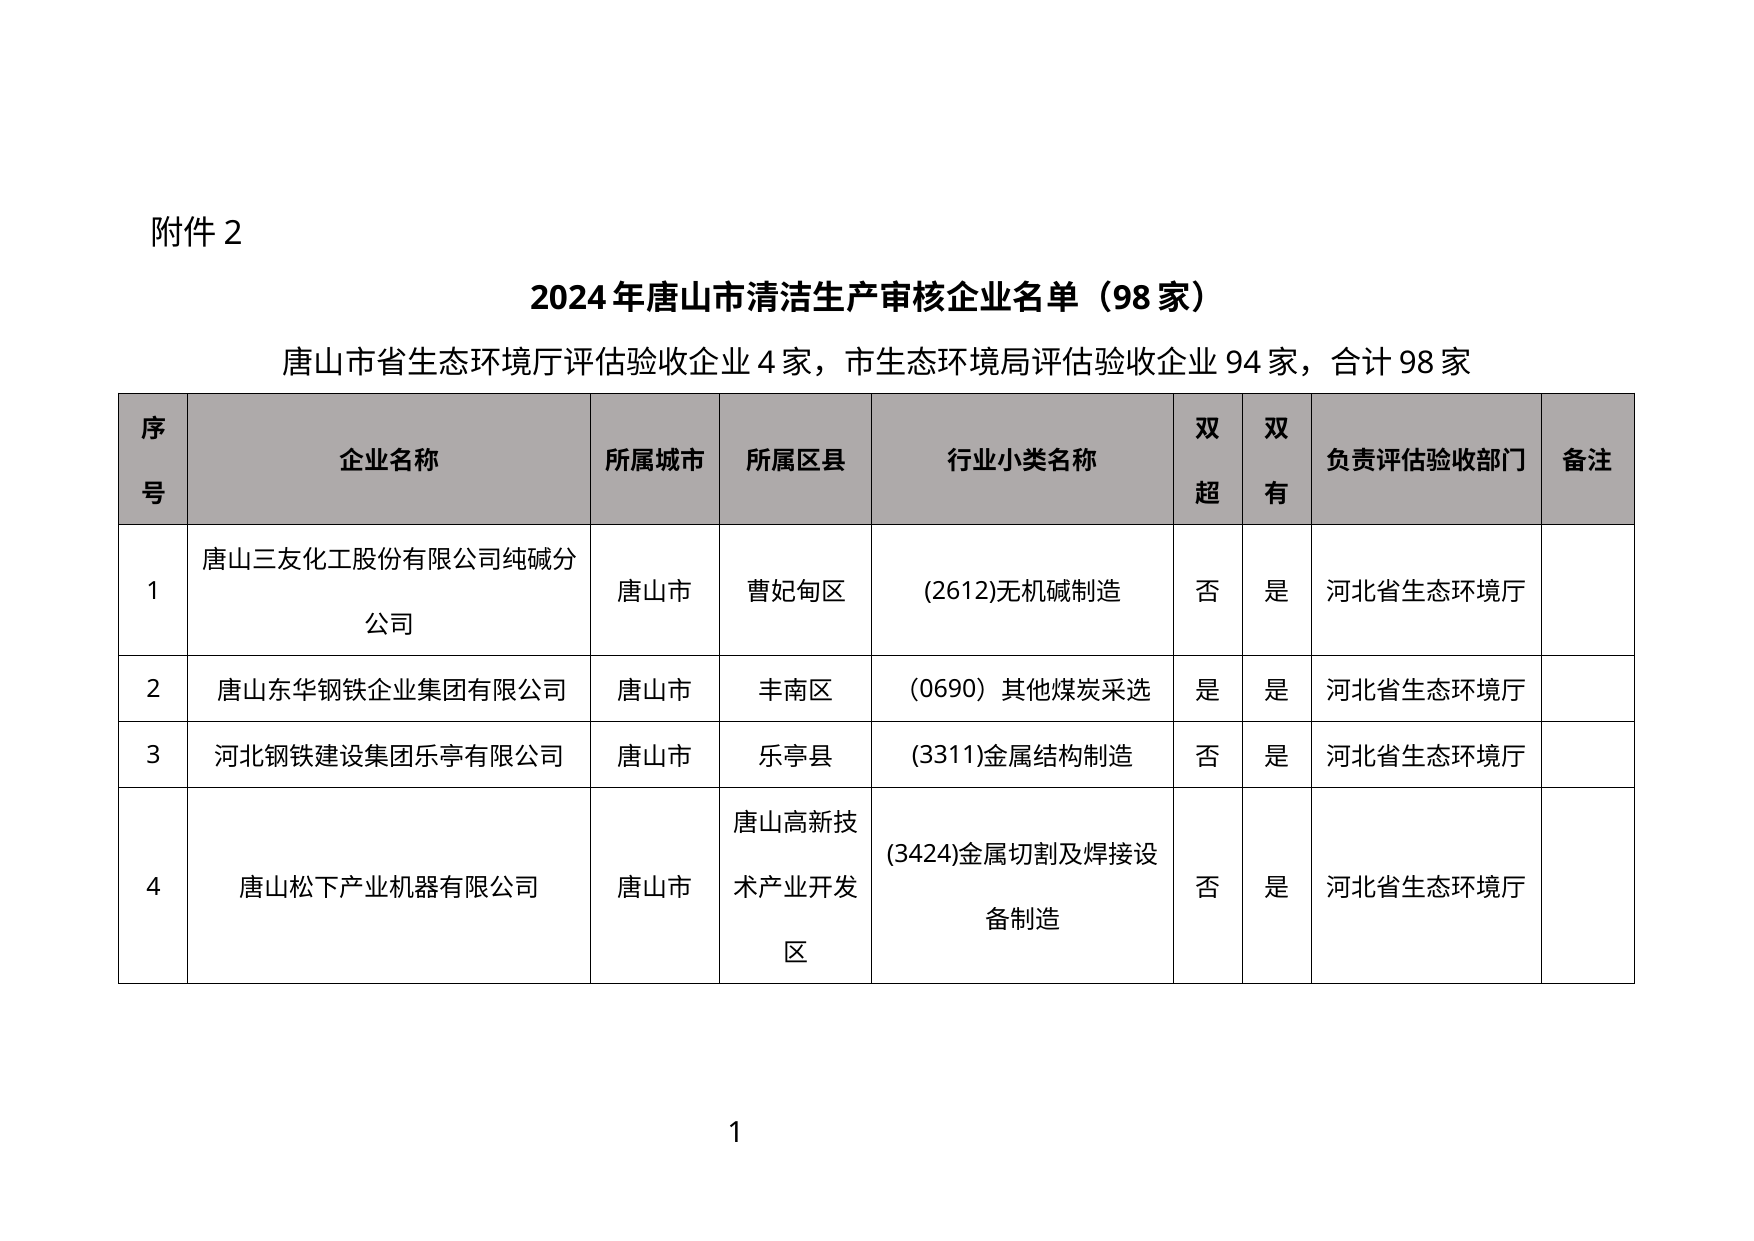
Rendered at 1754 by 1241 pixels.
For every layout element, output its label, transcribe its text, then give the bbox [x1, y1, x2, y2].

table_cell （0690）其他煤炭采选 [872, 656, 1173, 721]
text 唐山市省生态环境厅评估验收企业4家，市生态环境局评估验收企业94家，合计98家 [150, 328, 1604, 393]
table_header 行业小类名称 [872, 394, 1173, 524]
table_header 所属区县 [720, 394, 871, 524]
table_header 双超 [1174, 394, 1242, 524]
table_header 负责评估验收部门 [1312, 394, 1541, 524]
table_cell 河北钢铁建设集团乐亭有限公司 [188, 722, 590, 787]
table_cell 唐山市 [591, 525, 719, 655]
table_cell 是 [1243, 656, 1311, 721]
table_cell 是 [1243, 525, 1311, 655]
table_cell (3311)金属结构制造 [872, 722, 1173, 787]
table_header 所属城市 [591, 394, 719, 524]
table_cell 河北省生态环境厅 [1312, 525, 1541, 655]
table_cell 河北省生态环境厅 [1312, 788, 1541, 983]
table_cell 4 [119, 788, 187, 983]
table_cell 否 [1174, 722, 1242, 787]
table_cell [1542, 525, 1634, 655]
table_cell 唐山市 [591, 656, 719, 721]
table_cell 唐山三友化工股份有限公司纯碱分公司 [188, 525, 590, 655]
table_cell 唐山高新技术产业开发区 [720, 788, 871, 983]
table_cell 河北省生态环境厅 [1312, 722, 1541, 787]
table_cell (3424)金属切割及焊接设备制造 [872, 788, 1173, 983]
table_cell 唐山市 [591, 722, 719, 787]
table_cell [1542, 656, 1634, 721]
text 附件2 [150, 198, 1604, 263]
table_cell 唐山东华钢铁企业集团有限公司 [188, 656, 590, 721]
table_cell 是 [1174, 656, 1242, 721]
table_header 双有 [1243, 394, 1311, 524]
table_cell 否 [1174, 525, 1242, 655]
table_cell 乐亭县 [720, 722, 871, 787]
table_cell 否 [1174, 788, 1242, 983]
table_header 序号 [119, 394, 187, 524]
table_cell 1 [119, 525, 187, 655]
text 2024年唐山市清洁生产审核企业名单（98家） [150, 263, 1604, 328]
table_cell 唐山松下产业机器有限公司 [188, 788, 590, 983]
table_cell 3 [119, 722, 187, 787]
table_cell 是 [1243, 722, 1311, 787]
table_cell 丰南区 [720, 656, 871, 721]
table_cell 唐山市 [591, 788, 719, 983]
table_cell [1542, 722, 1634, 787]
table_header 企业名称 [188, 394, 590, 524]
table_header 备注 [1542, 394, 1634, 524]
table_cell 曹妃甸区 [720, 525, 871, 655]
table_cell 是 [1243, 788, 1311, 983]
table_cell 河北省生态环境厅 [1312, 656, 1541, 721]
table_cell 2 [119, 656, 187, 721]
table_cell [1542, 788, 1634, 983]
table_cell (2612)无机碱制造 [872, 525, 1173, 655]
